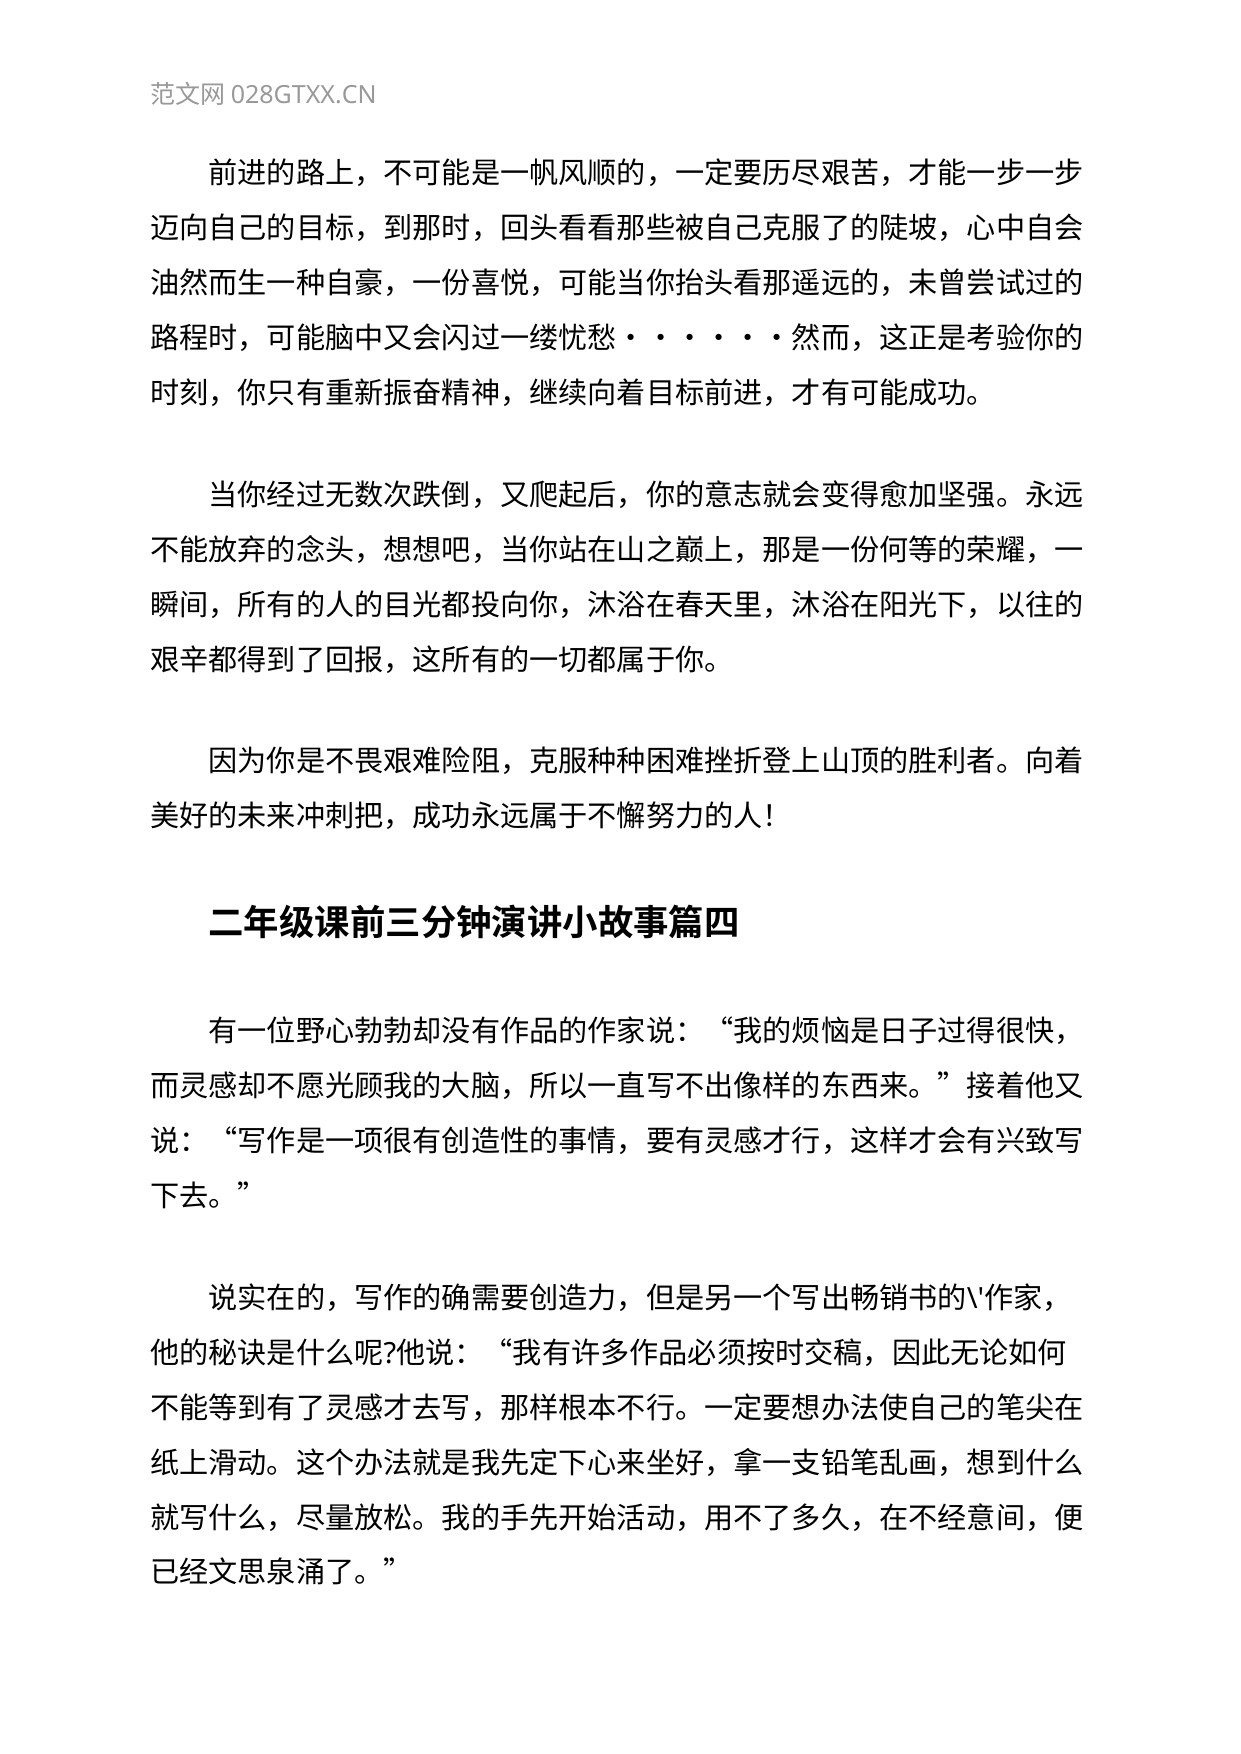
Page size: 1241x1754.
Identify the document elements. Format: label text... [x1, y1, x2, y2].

text 二年级课前三分钟演讲小故事篇四 [150, 894, 1090, 946]
text 有一位野心勃勃却没有作品的作家说：“我的烦恼是日子过得很快，而灵感却不愿光顾我的大脑，所以一直写不出像样的东西来。”接着他又说：“写作是一项很有创造性的事情，要有灵感才行，这样才会有兴致写下去。” [150, 1008, 1090, 1215]
text 当你经过无数次跌倒，又爬起后，你的意志就会变得愈加坚强。永远不能放弃的念头，想想吧，当你站在山之巅上，那是一份何等的荣耀，一瞬间，所有的人的目光都投向你，沐浴在春天里，沐浴在阳光下，以往的艰辛都得到了回报，这所有的一切都属于你。 [150, 471, 1090, 678]
text 前进的路上，不可能是一帆风顺的，一定要历尽艰苦，才能一步一步迈向自己的目标，到那时，回头看看那些被自己克服了的陡坡，心中自会油然而生一种自豪，一份喜悦，可能当你抬头看那遥远的，未曾尝试过的路程时，可能脑中又会闪过一缕忧愁・・・・・・然而，这正是考验你的时刻，你只有重新振奋精神，继续向着目标前进，才有可能成功。 [150, 150, 1090, 412]
text 说实在的，写作的确需要创造力，但是另一个写出畅销书的\'作家，他的秘诀是什么呢?他说：“我有许多作品必须按时交稿，因此无论如何不能等到有了灵感才去写，那样根本不行。一定要想办法使自己的笔尖在纸上滑动。这个办法就是我先定下心来坐好，拿一支铅笔乱画，想到什么就写什么，尽量放松。我的手先开始活动，用不了多久，在不经意间，便已经文思泉涌了。” [150, 1274, 1090, 1591]
text 因为你是不畏艰难险阻，克服种种困难挫折登上山顶的胜利者。向着美好的未来冲刺把，成功永远属于不懈努力的人！ [150, 738, 1090, 835]
